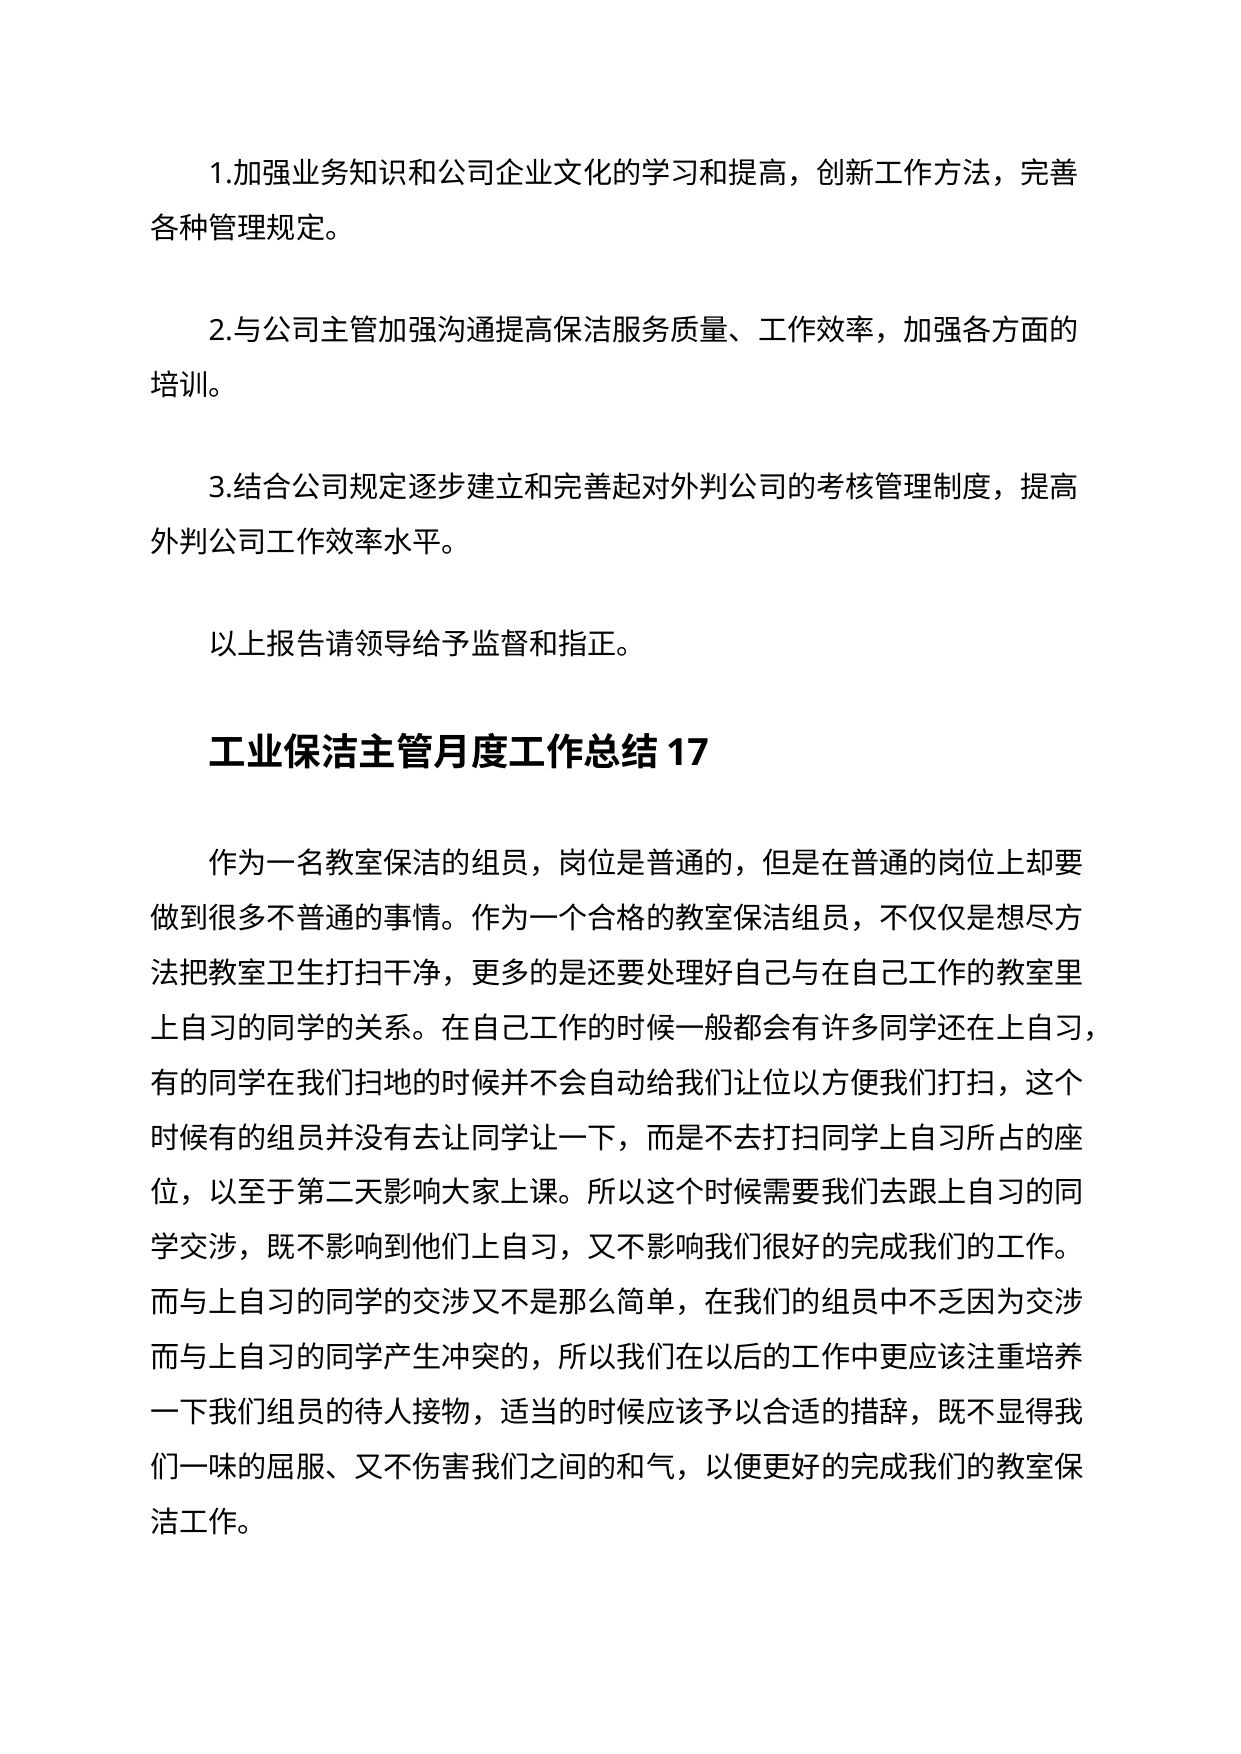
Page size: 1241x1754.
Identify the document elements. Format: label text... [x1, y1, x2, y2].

text 1.加强业务知识和公司企业文化的学习和提高，创新工作方法，完善各种管理规定。 [150, 150, 1090, 247]
text 作为一名教室保洁的组员，岗位是普通的，但是在普通的岗位上却要做到很多不普通的事情。作为一个合格的教室保洁组员，不仅仅是想尽方法把教室卫生打扫干净，更多的是还要处理好自己与在自己工作的教室里上自习的同学的关系。在自己工作的时候一般都会有许多同学还在上自习，有的同学在我们扫地的时候并不会自动给我们让位以方便我们打扫，这个时候有的组员并没有去让同学让一下，而是不去打扫同学上自习所占的座位，以至于第二天影响大家上课。所以这个时候需要我们去跟上自习的同学交涉，既不影响到他们上自习，又不影响我们很好的完成我们的工作。而与上自习的同学的交涉又不是那么简单，在我们的组员中不乏因为交涉而与上自习的同学产生冲突的，所以我们在以后的工作中更应该注重培养一下我们组员的待人接物，适当的时候应该予以合适的措辞，既不显得我们一味的屈服、又不伤害我们之间的和气，以便更好的完成我们的教室保洁工作。 [150, 840, 1090, 1541]
text 工业保洁主管月度工作总结17 [150, 722, 1090, 777]
text 2.与公司主管加强沟通提高保洁服务质量、工作效率，加强各方面的培训。 [150, 307, 1090, 404]
text 以上报告请领导给予监督和指正。 [150, 620, 1090, 663]
text 3.结合公司规定逐步建立和完善起对外判公司的考核管理制度，提高外判公司工作效率水平。 [150, 463, 1090, 561]
